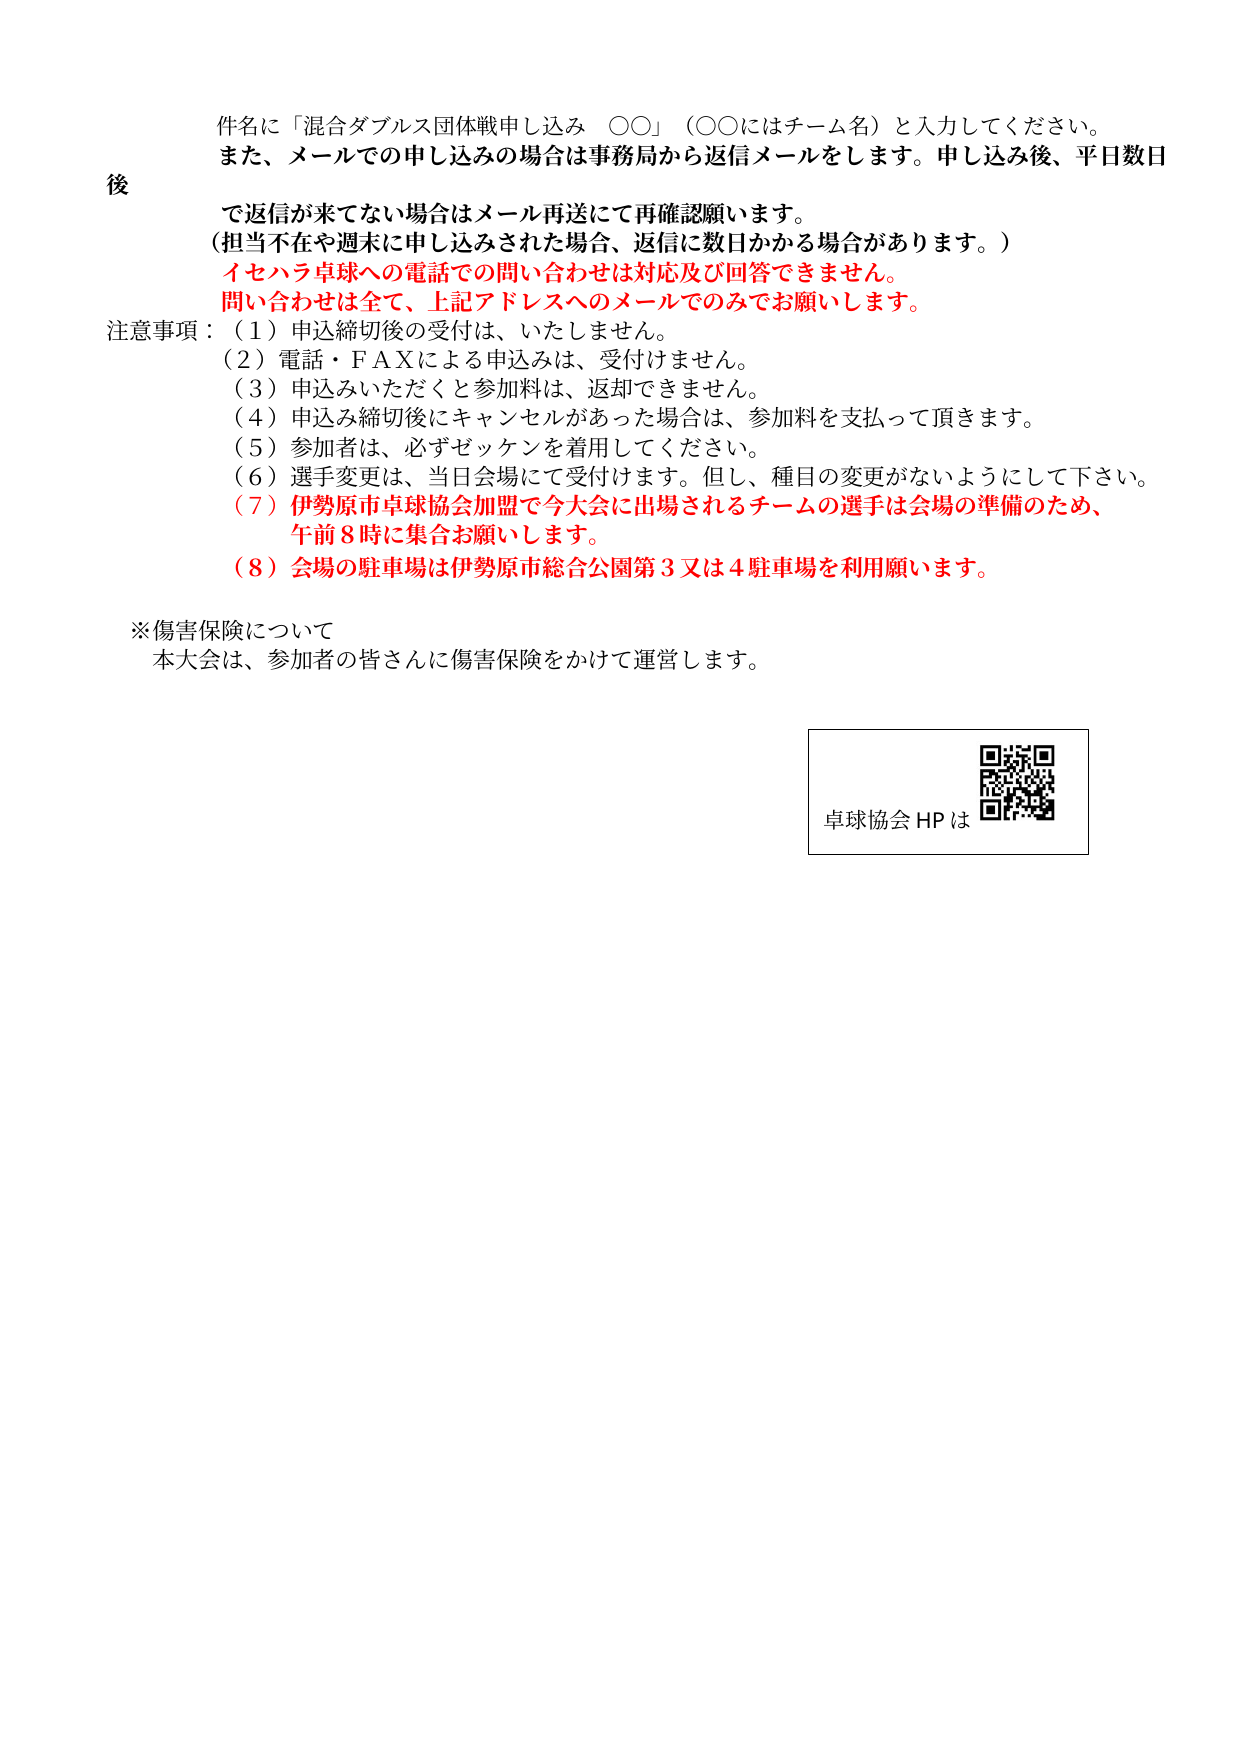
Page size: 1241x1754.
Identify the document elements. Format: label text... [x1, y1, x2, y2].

text （５）参加者は、必ずゼッケンを着用してください。 [106, 433, 1169, 462]
text 件名に「混合ダブルス団体戦申し込み ○○」（○○にはチーム名）と入力してください。 [106, 108, 1169, 141]
text ※傷害保険について [106, 616, 1169, 645]
text （担当不在や週末に申し込みされた場合、返信に数日かかる場合があります。） [106, 228, 1169, 258]
text （７）伊勢原市卓球協会加盟で今大会に出場されるチームの選手は会場の準備のため、 [106, 491, 1169, 520]
text （６）選手変更は、当日会場にて受付けます。但し、種目の変更がないようにして下さい。 [106, 462, 1169, 491]
text 午前８時に集合お願いします。 [106, 520, 1169, 549]
picture [971, 737, 1063, 829]
text 本大会は、参加者の皆さんに傷害保険をかけて運営します。 [106, 645, 1169, 674]
text （２）電話・ＦＡＸによる申込みは、受付けません。 [106, 345, 1169, 374]
text イセハラ卓球への電話での問い合わせは対応及び回答できません。 [106, 258, 1169, 287]
text また、メールでの申し込みの場合は事務局から返信メールをします。申し込み後、平日数日後 [106, 141, 1169, 199]
text （８）会場の駐車場は伊勢原市総合公園第３又は４駐車場を利用願います。 [106, 549, 1169, 583]
text （３）申込みいただくと参加料は、返却できません。 [106, 374, 1169, 403]
text で返信が来てない場合はメール再送にて再確認願います。 [106, 199, 1169, 228]
text 注意事項：（１）申込締切後の受付は、いたしません。 [106, 316, 1169, 345]
text 問い合わせは全て、上記アドレスへのメールでのみでお願いします。 [106, 287, 1169, 316]
text （４）申込み締切後にキャンセルがあった場合は、参加料を支払って頂きます。 [106, 403, 1169, 433]
